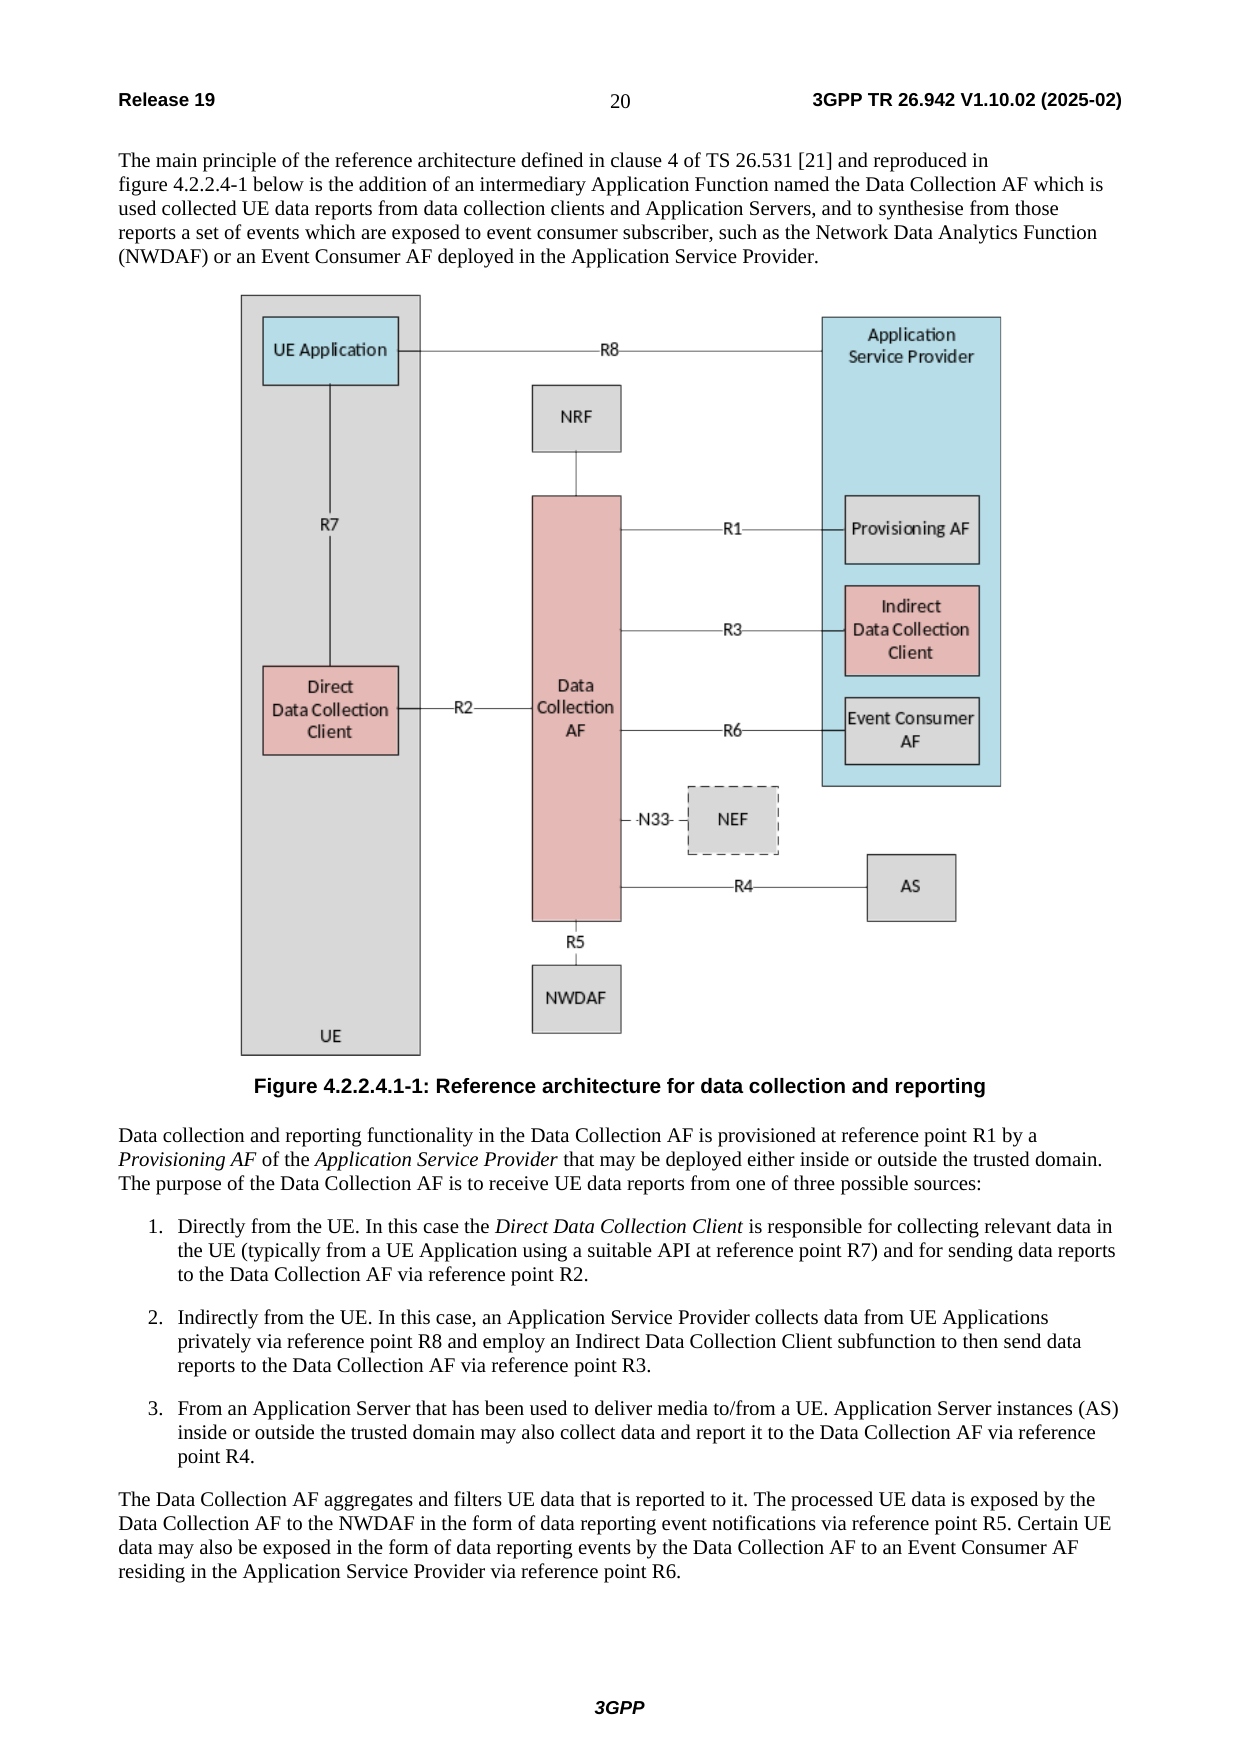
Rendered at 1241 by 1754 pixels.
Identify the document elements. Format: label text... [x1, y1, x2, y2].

text The Data Collection AF aggregates and filters UE data that is reported to it. The processed UE data is exposed by the Data Collection AF to the NWDAF in the form of data reporting event notifications via reference point R5. Certain UE data may also be exposed in the form of data reporting events by the Data Collection AF to an Event Consumer AF residing in the Application Service Provider via reference point R6. [118, 1487, 1122, 1583]
text The main principle of the reference architecture defined in clause 4 of TS 26.531 [21] and reproduced in figure 4.2.2.4-1 below is the addition of an intermediary Application Function named the Data Collection AF which is used collected UE data reports from data collection clients and Application Servers, and to synthesise from those reports a set of events which are exposed to event consumer subscriber, such as the Network Data Analytics Function (NWDAF) or an Event Consumer AF deployed in the Application Service Provider. [118, 147, 1122, 268]
text 1. Directly from the UE. In this case the Direct Data Collection Client is responsible for collecting relevant data in the UE (typically from a UE Application using a suitable API at reference point R7) and for sending data reports to the Data Collection AF via reference point R2. [148, 1214, 1122, 1286]
text Figure 4.2.2.4.1-1: Reference architecture for data collection and reporting [118, 1074, 1122, 1098]
text 3. From an Application Server that has been used to deliver media to/from a UE. Application Server instances (AS) inside or outside the trusted domain may also collect data and report it to the Data Collection AF via reference point R4. [148, 1396, 1122, 1468]
text Data collection and reporting functionality in the Data Collection AF is provisioned at reference point R1 by a Provisioning AF of the Application Service Provider that may be deployed either inside or outside the trusted domain. The purpose of the Data Collection AF is to receive UE data reports from one of three possible sources: [118, 1123, 1122, 1195]
text 2. Indirectly from the UE. In this case, an Application Service Provider collects data from UE Applications privately via reference point R8 and employ an Indirect Data Collection Client subfunction to then send data reports to the Data Collection AF via reference point R3. [148, 1305, 1122, 1377]
